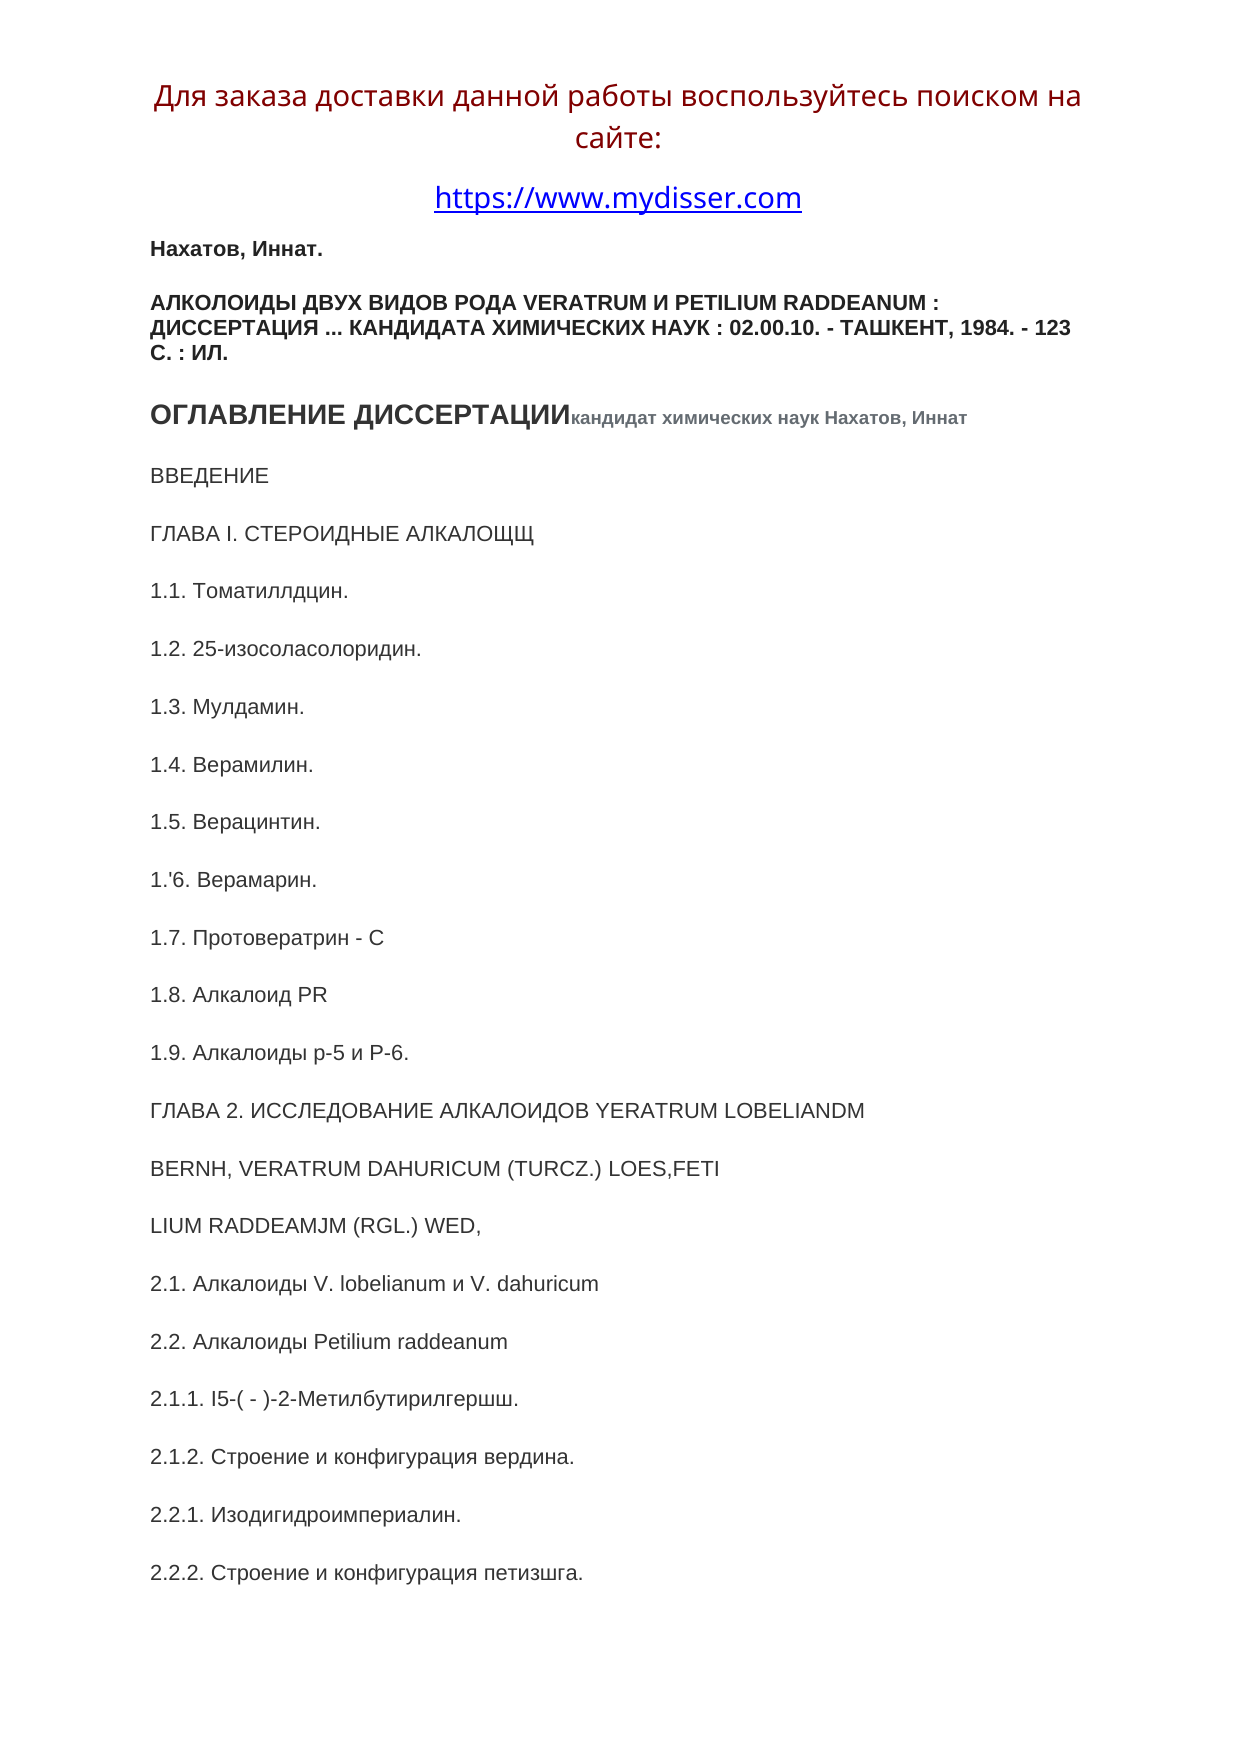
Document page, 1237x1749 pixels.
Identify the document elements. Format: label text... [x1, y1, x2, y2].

text ГЛАВА 2. ИССЛЕДОВАНИЕ АЛКАЛОИДОВ YERATRUM LOBELIANDM [150, 1098, 1086, 1123]
text 2.1.1. I5-( - )-2-Метилбутирилгершш. [150, 1386, 1086, 1411]
subtitle Алколоиды двух видов рода Veratrum и Petilium raddeanum : диссертация ... кандидата химических наук : 02.00.10. - Ташкент, 1984. - 123 с. : ил. [150, 290, 1086, 366]
text LIUM RADDEAMJM (RGL.) WED, [150, 1213, 1086, 1238]
text 1.7. Протовератрин - С [150, 924, 1086, 950]
text 1.4. Верамилин. [150, 751, 1086, 777]
text 2.1. Алкалоиды V. lobelianum и V. dahuricum [150, 1271, 1086, 1296]
text 2.2.1. Изодигидроимпериалин. [150, 1502, 1086, 1527]
subtitle Оглавление диссертациикандидат химических наук Нахатов, Иннат [150, 398, 1086, 430]
text 2.2.2. Строение и конфигурация петизшга. [150, 1559, 1086, 1584]
text 1.1. Томатиллдцин. [150, 578, 1086, 603]
text BERNH, VERATRUM DAHURICUM (TURCZ.) LOES,FETI [150, 1155, 1086, 1181]
text 2.2. Алкалоиды Petilium raddeanum [150, 1328, 1086, 1354]
text 1.9. Алкалоиды р-5 и Р-6. [150, 1040, 1086, 1065]
text 1.2. 25-изосоласолоридин. [150, 636, 1086, 661]
text ГЛАВА I. СТЕРОИДНЫЕ АЛКАЛОЩЩ [150, 521, 1086, 546]
text Нахатов, Иннат. [150, 236, 1086, 261]
text 1.3. Мулдамин. [150, 694, 1086, 719]
text 2.1.2. Строение и конфигурация вердина. [150, 1444, 1086, 1469]
text ВВЕДЕНИЕ [150, 463, 1086, 488]
text 1.8. Алкалоид PR [150, 982, 1086, 1007]
text 1.5. Верацинтин. [150, 809, 1086, 834]
text 1.'6. Верамарин. [150, 867, 1086, 892]
